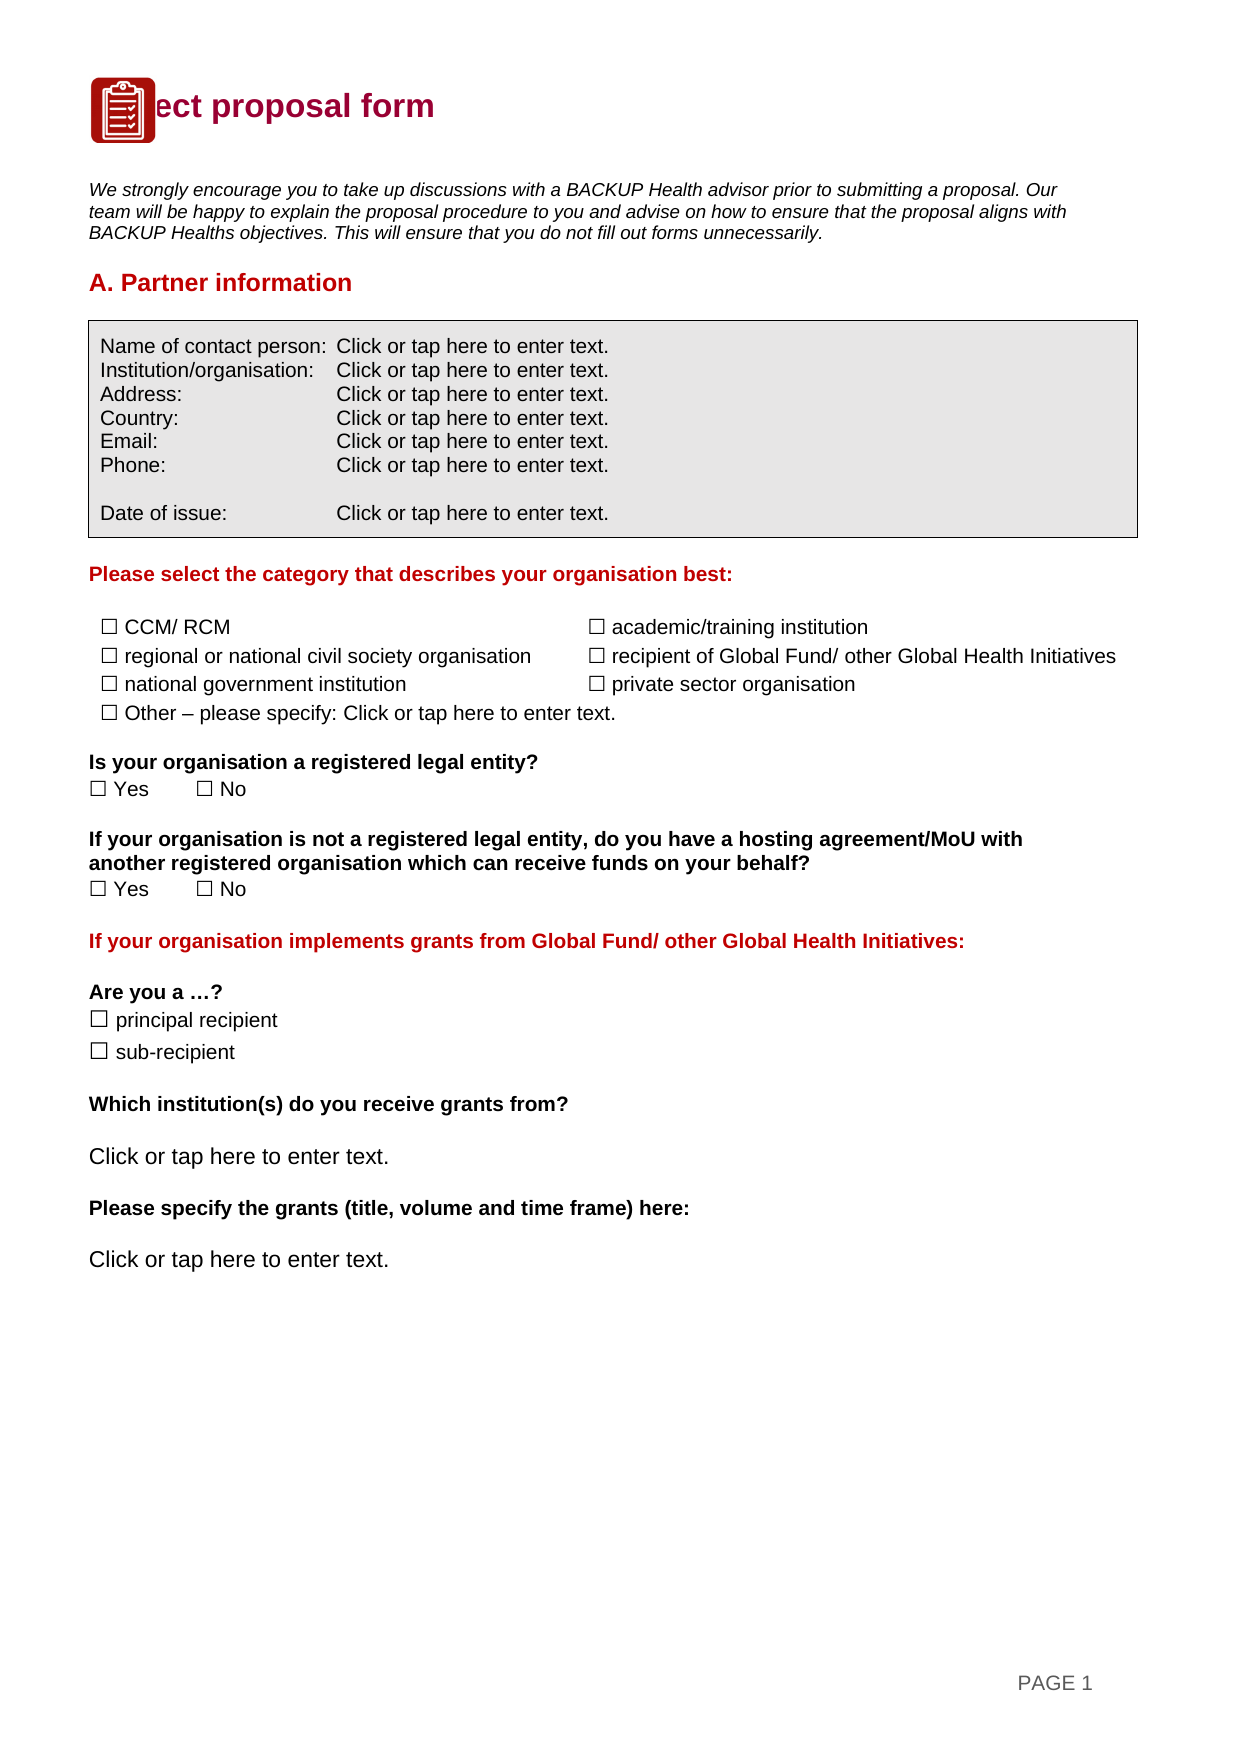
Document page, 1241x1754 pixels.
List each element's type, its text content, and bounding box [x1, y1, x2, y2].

table_cell Other – please specify: [89, 698, 1137, 726]
table_cell national government institution [89, 669, 576, 698]
text Which institution(s) do you receive grants from? [89, 1092, 1092, 1143]
text principal recipient [89, 1003, 1092, 1035]
text Please specify the grants (title, volume and time frame) here: [89, 1195, 1092, 1246]
table_header CCM/ RCM [89, 613, 576, 641]
table_header Name of contact person: Institution/organisation: Address: Country: Email: Phone: Date of issue: [89, 321, 1137, 537]
text sub-recipient [89, 1035, 1092, 1066]
text Yes No [89, 774, 1092, 802]
text Please select the category that describes your organisation best: [89, 562, 1092, 586]
table_cell private sector organisation [576, 669, 1137, 698]
text Are you a …? [89, 979, 1092, 1003]
text If your organisation is not a registered legal entity, do you have a hosting agreement/MoU with another registered organisation which can receive funds on your behalf? [89, 826, 1092, 874]
text A. Partner information [89, 268, 1092, 296]
text If your organisation implements grants from Global Fund/ other Global Health Initiatives: [89, 929, 1092, 953]
table_header academic/training institution [576, 613, 1137, 641]
table_cell regional or national civil society organisation [89, 641, 576, 669]
text Is your organisation a registered legal entity? [89, 750, 1092, 774]
picture [88, 75, 158, 144]
table_cell recipient of Global Fund/ other Global Health Initiatives [576, 641, 1137, 669]
text Yes No [89, 874, 1092, 903]
text We strongly encourage you to take up discussions with a BACKUP Health advisor prior to submitting a proposal. Our team will be happy to explain the proposal procedure to you and advise on how to ensure that the proposal aligns with BACKUP Healths objectives. This will ensure that you do not fill out forms unnecessarily. [89, 179, 1092, 244]
